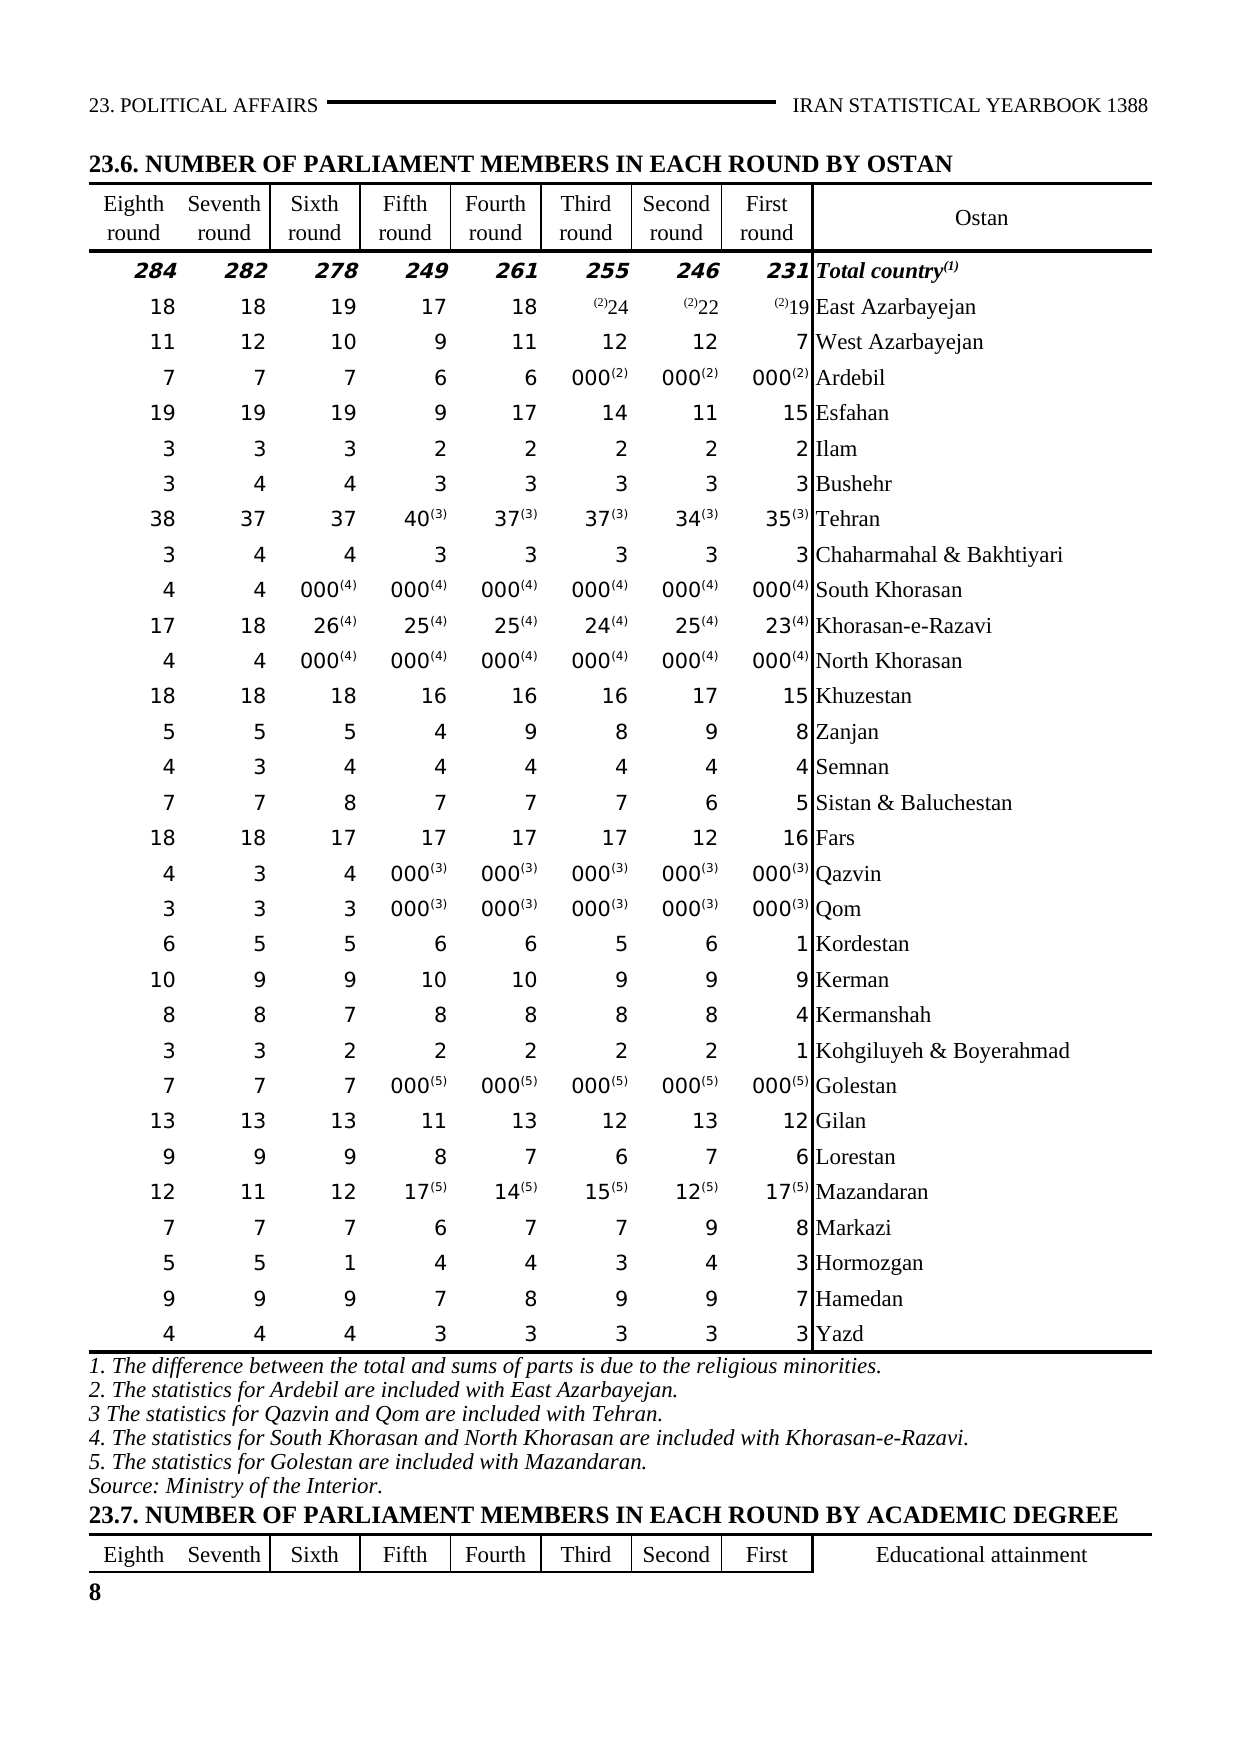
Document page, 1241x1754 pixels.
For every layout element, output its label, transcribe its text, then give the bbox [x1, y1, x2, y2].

table_cell Source: Ministry of the Interior. [87, 1475, 1240, 1499]
table_cell [87, 1531, 1240, 1574]
table_cell 1. The difference between the total and sums of parts is due to the religious minorities. [87, 1355, 1240, 1379]
table_header 23.7. NUMBER OF PARLIAMENT MEMBERS IN EACH ROUND BY ACADEMIC DEGREE [87, 1499, 1240, 1531]
table_cell 3 The statistics for Qazvin and Qom are included with Tehran. [87, 1403, 1240, 1427]
table_cell 5. The statistics for Golestan are included with Mazandaran. [87, 1451, 1240, 1475]
table_cell [87, 180, 1240, 1355]
table_header 23.6. NUMBER OF PARLIAMENT MEMBERS IN EACH ROUND BY OSTAN [87, 148, 1240, 180]
table_cell 4. The statistics for South Khorasan and North Khorasan are included with Khorasan-e-Razavi. [87, 1427, 1240, 1451]
table_cell 2. The statistics for Ardebil are included with East Azarbayejan. [87, 1379, 1240, 1403]
